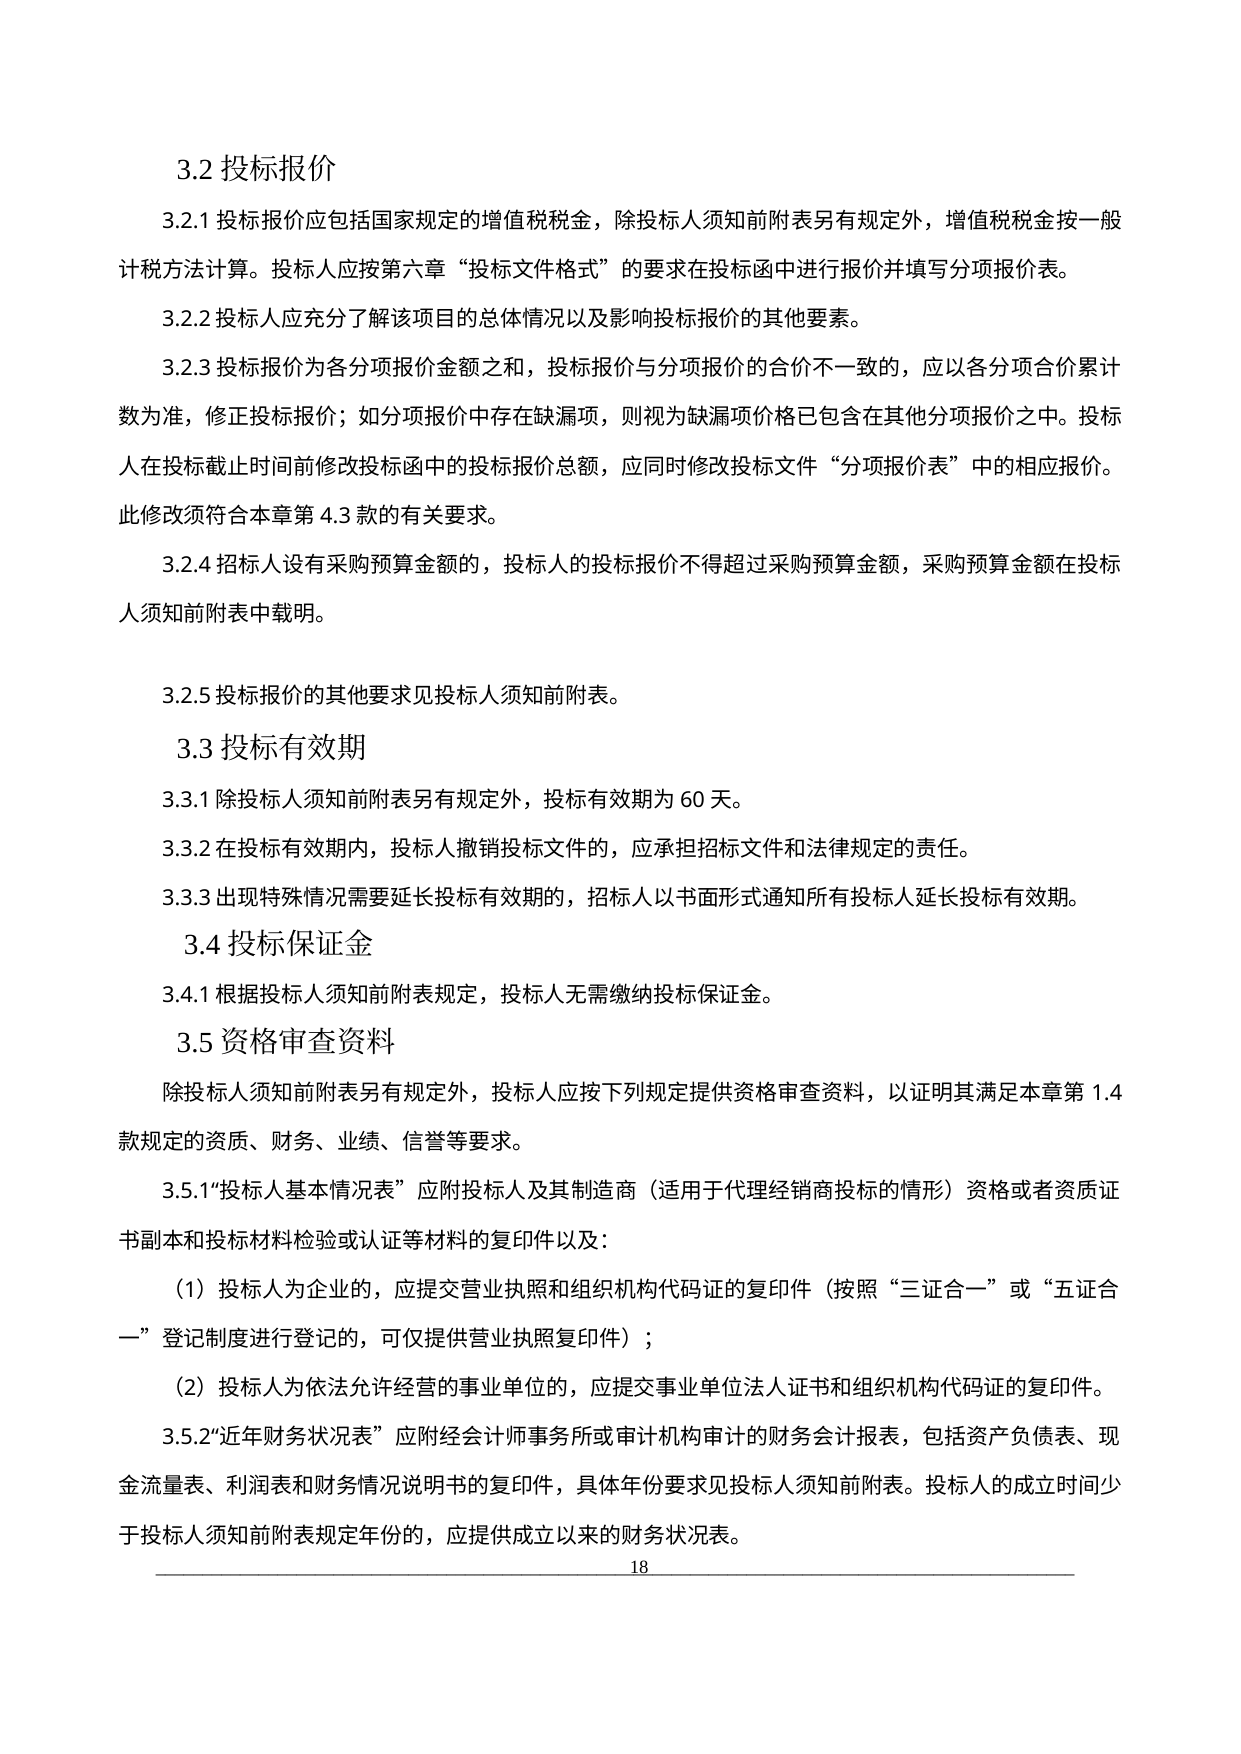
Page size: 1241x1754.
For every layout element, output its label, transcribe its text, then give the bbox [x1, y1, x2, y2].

text 3.2.2投标人应充分了解该项目的总体情况以及影响投标报价的其他要素。 [118, 397, 1122, 430]
text 3.4.1根据投标人须知前附表规定，投标人无需缴纳投标保证金。 [118, 1070, 1122, 1103]
text 3.2.3投标报价为各分项报价金额之和，投标报价与分项报价的合价不一致的，应以各分项合价累计数为准，修正投标报价；如分项报价中存在缺漏项，则视为缺漏项价格已包含在其他分项报价之中。投标人在投标截止时间前修改投标函中的投标报价总额，应同时修改投标文件“分项报价表”中的相应报价。此修改须符合本章第 4.3 款的有关要求。 [118, 446, 1122, 626]
text 不包括本章第 3.1.1（3）目所指的联合体协议书。 [118, 186, 1122, 219]
subtitle 3.5 资格审查资料 [118, 1119, 1122, 1152]
text 除投标人须知前附表另有规定外，投标人应按下列规定提供资格审查资料，以证明其满足本章第 1.4 款规定的资质、财务、业绩、信誉等要求。 [118, 1168, 1122, 1249]
text （1）投标人为企业的，应提交营业执照和组织机构代码证的复印件（按照“三证合一”或“五证合一”登记制度进行登记的，可仅提供营业执照复印件）； [118, 1363, 1122, 1445]
text 3.5.1“投标人基本情况表”应附投标人及其制造商（适用于代理经销商投标的情形）资格或者资质证书副本和投标材料检验或认证等材料的复印件以及： [118, 1265, 1122, 1347]
list 投标报价应包括国家规定的增值税税金，除投标人须知前附表另有规定外，增值税税金按一般计税方法计算。投标人应按第六章“投标文件格式”的要求在投标函中进行报价并填写分项报价表。 [118, 300, 1122, 381]
text 3.3.3出现特殊情况需要延长投标有效期的，招标人以书面形式通知所有投标人延长投标有效期。 [118, 973, 1122, 1006]
subtitle 3.2.5投标报价的其他要求见投标人须知前附表。 [118, 772, 1122, 805]
subtitle 3.2 投标报价 [118, 251, 1122, 284]
subtitle 3.4 投标保证金 [118, 1022, 1122, 1054]
text 3.2.4招标人设有采购预算金额的，投标人的投标报价不得超过采购预算金额，采购预算金额在投标人须知前附表中载明。 [118, 642, 1122, 723]
text （2）投标人为依法允许经营的事业单位的，应提交事业单位法人证书和组织机构代码证的复印件。 [118, 1461, 1122, 1493]
subtitle 3.3 投标有效期 [118, 827, 1122, 860]
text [118, 1509, 1122, 1542]
text 3.3.1除投标人须知前附表另有规定外，投标有效期为 60 天。 [118, 876, 1122, 908]
text 3.3.2在投标有效期内，投标人撤销投标文件的，应承担招标文件和法律规定的责任。 [118, 924, 1122, 957]
